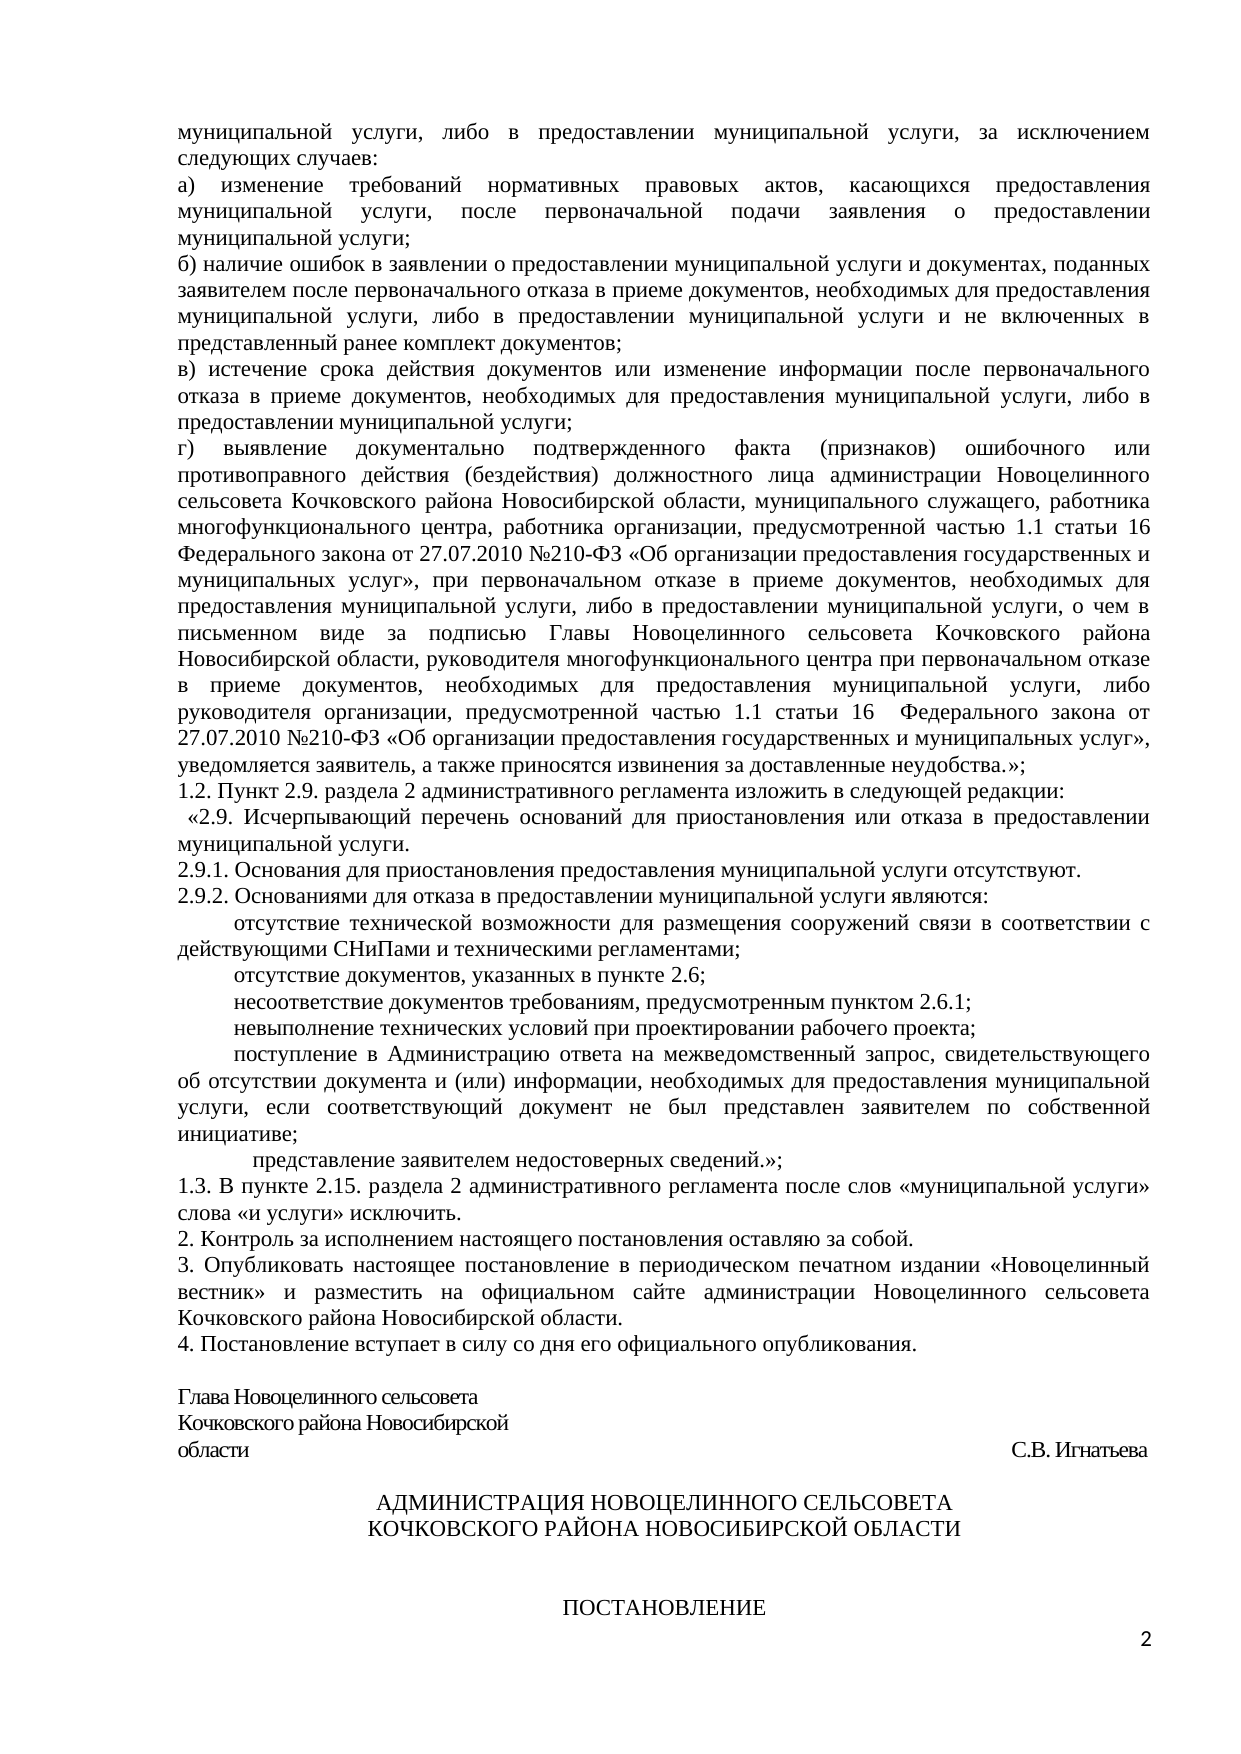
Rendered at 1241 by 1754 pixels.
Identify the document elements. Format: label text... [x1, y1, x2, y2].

text 2.9.1. Основания для приостановления предоставления муниципальной услуги отсутствуют. [177, 856, 1152, 882]
subtitle Кочковского района Новосибирской [177, 1409, 1152, 1436]
subtitle области С.В. Игнатьева [177, 1436, 1152, 1462]
text 1.2. Пункт 2.9. раздела 2 административного регламента изложить в следующей редакции: [177, 777, 1152, 803]
text отсутствие технической возможности для размещения сооружений связи в соответствии с действующими СНиПами и техническими регламентами; [177, 909, 1152, 961]
text 2. Контроль за исполнением настоящего постановления оставляю за собой. [177, 1225, 1152, 1251]
text представление заявителем недостоверных сведений.»; [252, 1146, 1152, 1172]
text в) истечение срока действия документов или изменение информации после первоначального отказа в приеме документов, необходимых для предоставления муниципальной услуги, либо в предоставлении муниципальной услуги; [177, 355, 1152, 434]
text КОЧКОВСКОГО РАЙОНА НОВОСИБИРСКОЙ ОБЛАСТИ [177, 1515, 1152, 1541]
text 3. Опубликовать настоящее постановление в периодическом печатном издании «Новоцелинный вестник» и разместить на официальном сайте администрации Новоцелинного сельсовета Кочковского района Новосибирской области. [177, 1251, 1152, 1330]
text 4. Постановление вступает в силу со дня его официального опубликования. [177, 1330, 1152, 1357]
text 1.3. В пункте 2.15. раздела 2 административного регламента после слов «муниципальной услуги» слова «и услуги» исключить. [177, 1172, 1152, 1225]
text поступление в Администрацию ответа на межведомственный запрос, свидетельствующего об отсутствии документа и (или) информации, необходимых для предоставления муниципальной услуги, если соответствующий документ не был представлен заявителем по собственной инициативе; [177, 1041, 1152, 1146]
text 2.9.2. Основаниями для отказа в предоставлении муниципальной услуги являются: [177, 882, 1152, 909]
text несоответствие документов требованиям, предусмотренным пунктом 2.6.1; [177, 988, 1152, 1014]
text б) наличие ошибок в заявлении о предоставлении муниципальной услуги и документах, поданных заявителем после первоначального отказа в приеме документов, необходимых для предоставления муниципальной услуги, либо в предоставлении муниципальной услуги и не включенных в представленный ранее комплект документов; [177, 250, 1152, 355]
text отсутствие документов, указанных в пункте 2.6; [177, 961, 1152, 988]
text ПОСТАНОВЛЕНИЕ [177, 1594, 1152, 1620]
text невыполнение технических условий при проектировании рабочего проекта; [177, 1014, 1152, 1041]
text г) выявление документально подтвержденного факта (признаков) ошибочного или противоправного действия (бездействия) должностного лица администрации Новоцелинного сельсовета Кочковского района Новосибирской области, муниципального служащего, работника многофункционального центра, работника организации, предусмотренной частью 1.1 статьи 16 Федерального закона от 27.07.2010 №210-ФЗ «Об организации предоставления государственных и муниципальных услуг», при первоначальном отказе в приеме документов, необходимых для предоставления муниципальной услуги, либо в предоставлении муниципальной услуги, о чем в письменном виде за подписью Главы Новоцелинного сельсовета Кочковского района Новосибирской области, руководителя многофункционального центра при первоначальном отказе в приеме документов, необходимых для предоставления муниципальной услуги, либо руководителя организации, предусмотренной частью 1.1 статьи 16 Федерального закона от 27.07.2010 №210-ФЗ «Об организации предоставления государственных и муниципальных услуг», уведомляется заявитель, а также приносятся извинения за доставленные неудобства.»; [177, 434, 1152, 777]
text АДМИНИСТРАЦИЯ НОВОЦЕЛИННОГО СЕЛЬСОВЕТА [177, 1488, 1152, 1515]
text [177, 118, 1152, 171]
text а) изменение требований нормативных правовых актов, касающихся предоставления муниципальной услуги, после первоначальной подачи заявления о предоставлении муниципальной услуги; [177, 171, 1152, 250]
text «2.9. Исчерпывающий перечень оснований для приостановления или отказа в предоставлении муниципальной услуги. [177, 803, 1152, 856]
subtitle Глава Новоцелинного сельсовета [177, 1383, 1152, 1409]
